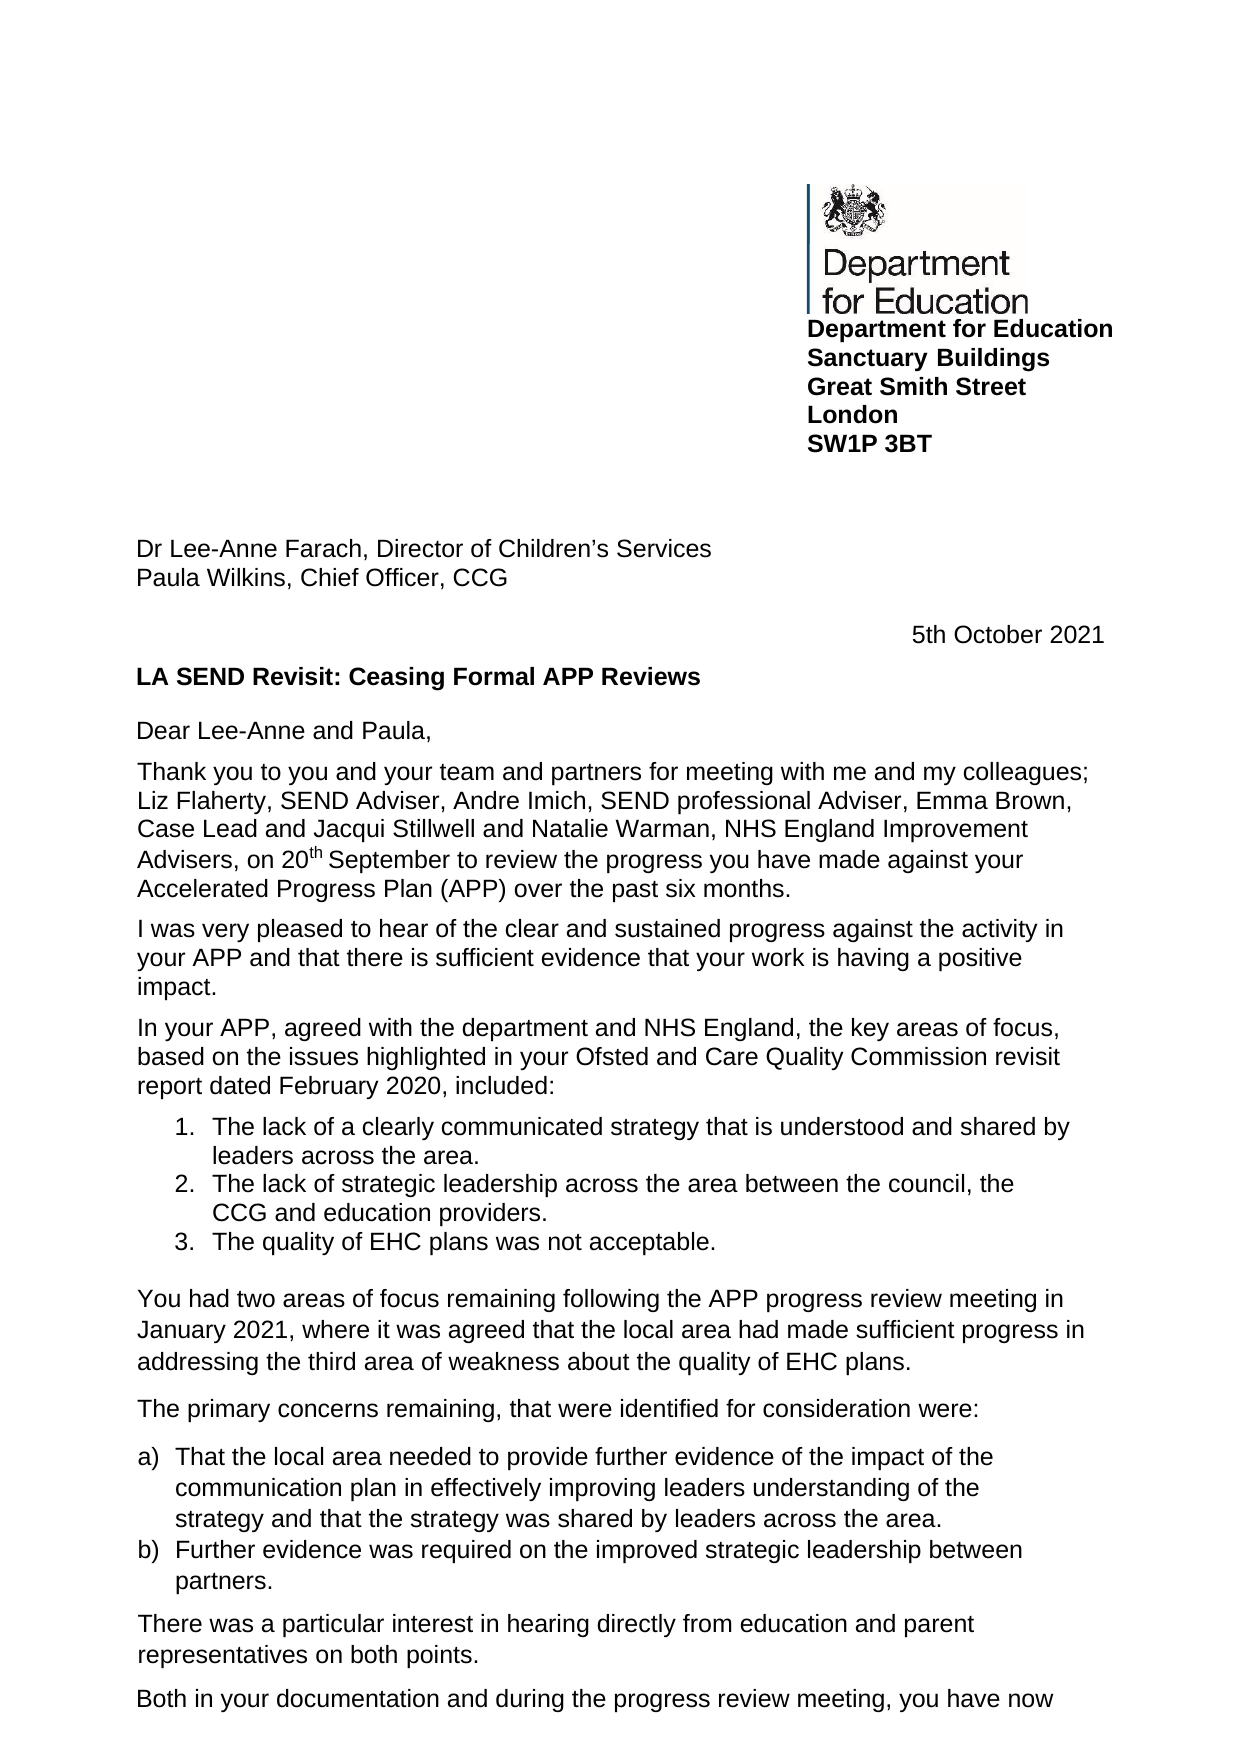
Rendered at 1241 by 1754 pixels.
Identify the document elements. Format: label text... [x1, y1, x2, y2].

text In your APP, agreed with the department and NHS England, the key areas of focus, based on the issues highlighted in your Ofsted and Care Quality Commission revisit report dated February 2020, included: [137, 1013, 1062, 1099]
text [136, 1684, 1056, 1713]
list That the local area needed to provide further evidence of the impact of the communication plan in effectively improving leaders understanding of the strategy and that the strategy was shared by leaders across the area. [137, 1442, 1077, 1533]
list The lack of a clearly communicated strategy that is understood and shared by leaders across the area. [174, 1112, 1071, 1169]
text Dr Lee-Anne Farach, Director of Children’s Services Paula Wilkins, Chief Officer, CCG [136, 534, 714, 592]
list The quality of EHC plans was not acceptable. [174, 1227, 1126, 1256]
text Thank you to you and your team and partners for meeting with me and my colleagues; Liz Flaherty, SEND Adviser, Andre Imich, SEND professional Adviser, Emma Brown, Case Lead and Jacqui Stillwell and Natalie Warman, NHS England Improvement Advisers, on 20th September to review the progress you have made against your Accelerated Progress Plan (APP) over the past six months. [137, 757, 1092, 902]
text The primary concerns remaining, that were identified for consideration were: [137, 1394, 1126, 1423]
text I was very pleased to hear of the clear and sustained progress against the activity in your APP and that there is sufficient evidence that your work is having a positive impact. [137, 914, 1067, 1001]
subtitle LA SEND Revisit: Ceasing Formal APP Reviews [136, 662, 1126, 691]
text SW1P 3BT [807, 429, 1126, 458]
text 5th October 2021 [123, 621, 1105, 649]
text You had two areas of focus remaining following the APP progress review meeting in January 2021, where it was agreed that the local area had made sufficient progress in addressing the third area of weakness about the quality of EHC plans. [137, 1284, 1088, 1375]
picture [806, 184, 1028, 314]
text There was a particular interest in hearing directly from education and parent representatives on both points. [137, 1609, 977, 1669]
list The lack of strategic leadership across the area between the council, the CCG and education providers. [174, 1169, 1076, 1227]
list Further evidence was required on the improved strategic leadership between partners. [137, 1535, 1024, 1595]
text Dear Lee-Anne and Paula, [136, 716, 1126, 744]
